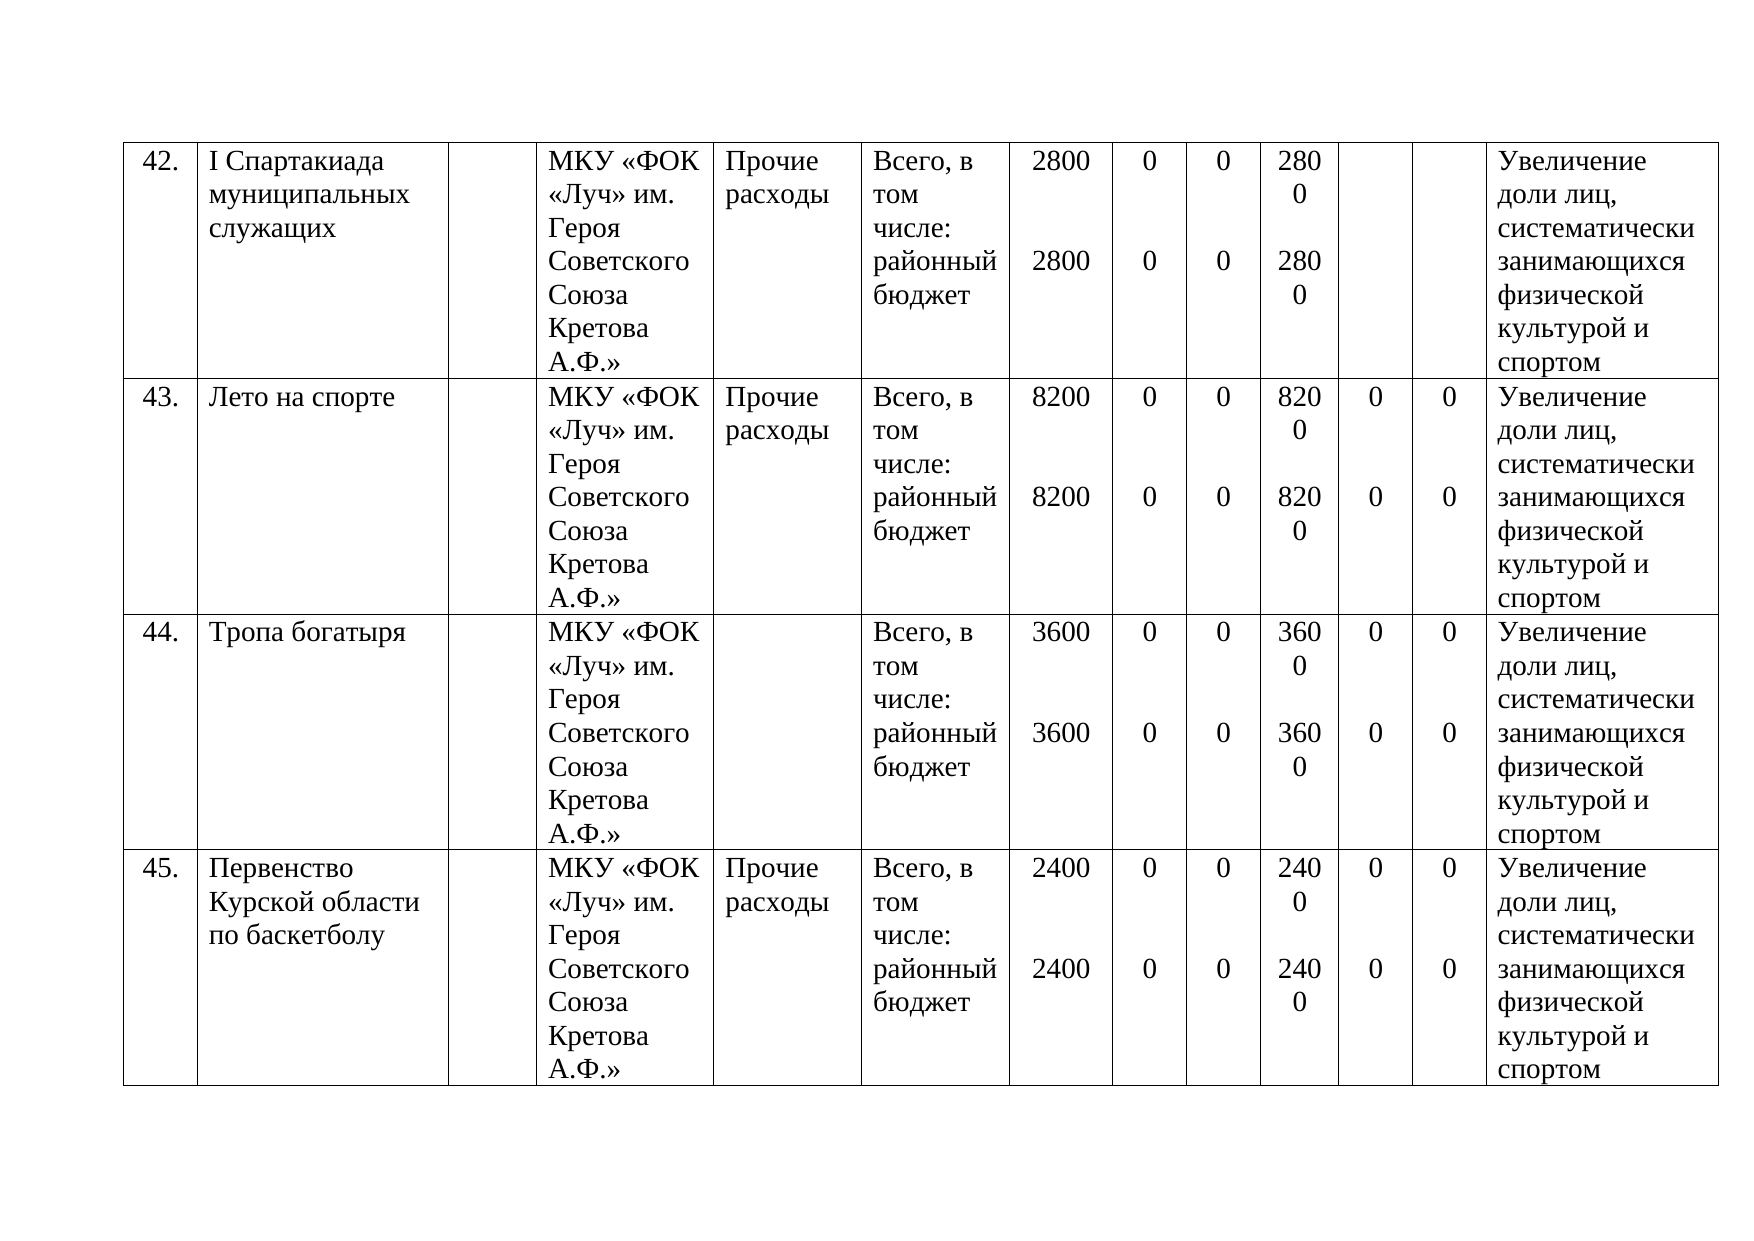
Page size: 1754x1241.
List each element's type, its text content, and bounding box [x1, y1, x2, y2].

table_cell Прочие расходы [714, 850, 861, 1085]
table_cell 0 0 [1113, 615, 1186, 849]
table_cell 0 0 [1113, 143, 1186, 378]
table_cell 0 0 [1187, 379, 1260, 613]
table_cell 0 0 [1339, 379, 1412, 613]
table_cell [862, 143, 1009, 378]
table_cell Лето на спорте [198, 379, 448, 613]
table_cell 3600 3600 [1010, 615, 1112, 849]
table_cell Тропа богатыря [198, 615, 448, 849]
table_cell 0 0 [1187, 143, 1260, 378]
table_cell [1487, 850, 1718, 1085]
table_cell 2800 2800 [1261, 143, 1338, 378]
table_cell 0 0 [1113, 379, 1186, 613]
table_cell 8200 8200 [1010, 379, 1112, 613]
table_cell [449, 143, 536, 378]
table_cell МКУ «ФОК «Луч» им. Героя Советского Союза Кретова А.Ф.» [537, 615, 713, 849]
table_cell 0 0 [1113, 850, 1186, 1085]
table_cell 3600 3600 [1261, 615, 1338, 849]
table_cell 2400 2400 [1010, 850, 1112, 1085]
table_cell МКУ «ФОК «Луч» им. Героя Советского Союза Кретова А.Ф.» [537, 379, 713, 613]
table_cell 44. [124, 615, 197, 849]
table_cell Первенство Курской области по баскетболу [198, 850, 448, 1085]
table_cell 0 0 [1413, 379, 1486, 613]
table_cell Прочие расходы [714, 379, 861, 613]
table_cell I Спартакиада муниципальных служащих [198, 143, 448, 378]
table_cell 2400 2400 [1261, 850, 1338, 1085]
table_cell МКУ «ФОК «Луч» им. Героя Советского Союза Кретова А.Ф.» [537, 850, 713, 1085]
table_cell 43. [124, 379, 197, 613]
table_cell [862, 850, 1009, 1085]
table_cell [1487, 143, 1718, 378]
table_cell [449, 615, 536, 849]
table_cell 0 0 [1413, 615, 1486, 849]
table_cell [537, 143, 713, 378]
table_cell [1339, 143, 1412, 378]
table_cell 42. [124, 143, 197, 378]
table_cell 0 0 [1339, 615, 1412, 849]
table_cell [449, 850, 536, 1085]
table_cell 0 0 [1339, 850, 1412, 1085]
table_cell 0 0 [1413, 850, 1486, 1085]
table_cell Прочие расходы [714, 143, 861, 378]
table_cell Увеличение доли лиц, систематически занимающихся физической культурой и спортом [1487, 379, 1718, 613]
table_cell 45. [124, 850, 197, 1085]
table_cell [1413, 143, 1486, 378]
table_cell [714, 615, 861, 849]
table_cell 8200 8200 [1261, 379, 1338, 613]
table_cell [449, 379, 536, 613]
table_cell 2800 2800 [1010, 143, 1112, 378]
table_cell Увеличение доли лиц, систематически занимающихся физической культурой и спортом [1487, 615, 1718, 849]
table_cell 0 0 [1187, 850, 1260, 1085]
table_cell 0 0 [1187, 615, 1260, 849]
table_cell Всего, в том числе: районный бюджет [862, 379, 1009, 613]
table_cell Всего, в том числе: районный бюджет [862, 615, 1009, 849]
